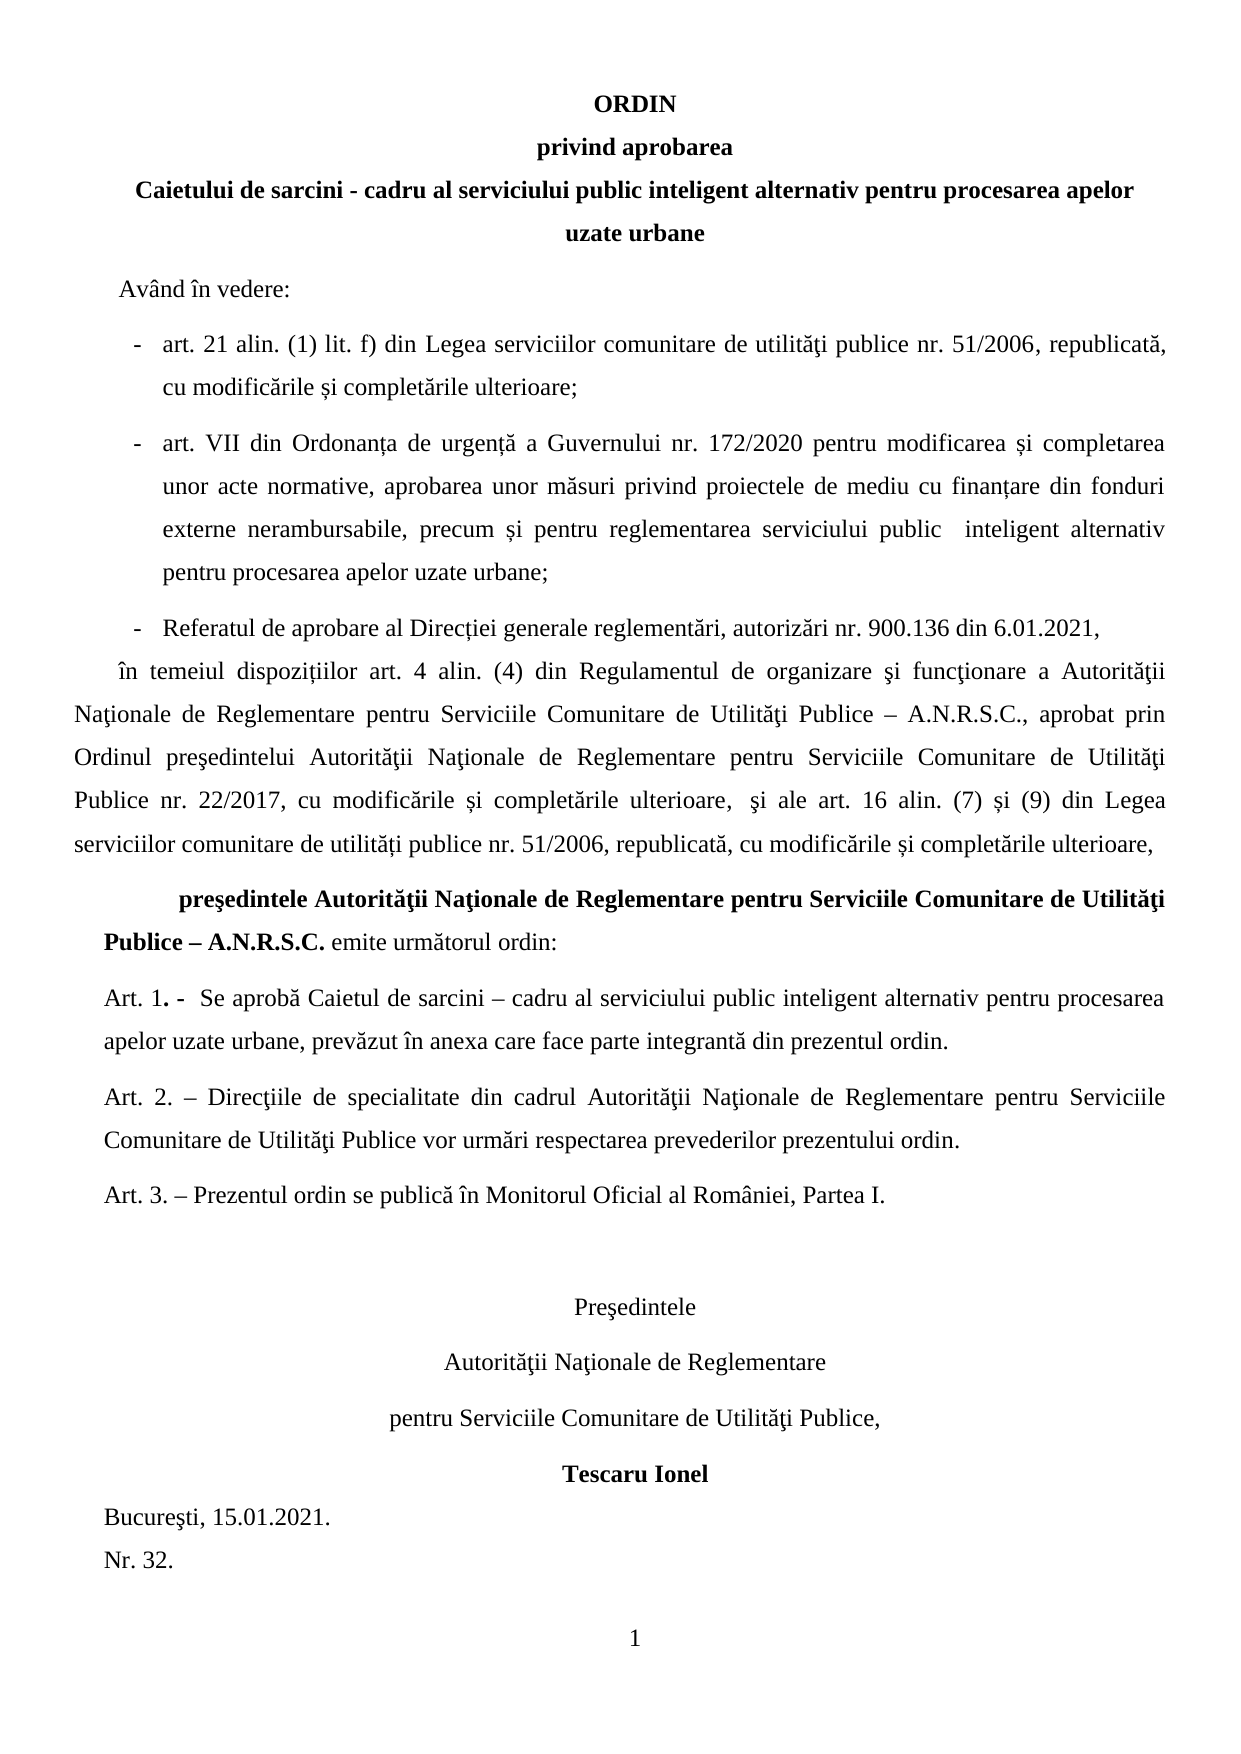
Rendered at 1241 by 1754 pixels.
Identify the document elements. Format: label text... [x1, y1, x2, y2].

text Caietului de sarcini - cadru al serviciului public inteligent alternativ pentru procesarea apelor uzate urbane [103, 175, 1166, 247]
text Bucureşti, 15.01.2021. [103, 1502, 1166, 1531]
text pentru Serviciile Comunitare de Utilităţi Publice, [103, 1403, 1166, 1432]
text Nr. 32. [103, 1545, 1166, 1574]
text ORDIN [103, 89, 1166, 117]
text Art. 2. – Direcţiile de specialitate din cadrul Autorităţii Naţionale de Reglementare pentru Serviciile Comunitare de Utilităţi Publice vor urmări respectarea prevederilor prezentului ordin. [103, 1082, 1166, 1154]
text în temeiul dispozițiilor art. 4 alin. (4) din Regulamentul de organizare şi funcţionare a Autorităţii Naţionale de Reglementare pentru Serviciile Comunitare de Utilităţi Publice – A.N.R.S.C., aprobat prin Ordinul preşedintelui Autorităţii Naţionale de Reglementare pentru Serviciile Comunitare de Utilităţi Publice nr. 22/2017, cu modificările și completările ulterioare, şi ale art. 16 alin. (7) și (9) din Legea serviciilor comunitare de utilități publice nr. 51/2006, republicată, cu modificările și completările ulterioare, [74, 656, 1166, 857]
text Preşedintele [103, 1292, 1166, 1321]
list art. VII din Ordonanța de urgență a Guvernului nr. 172/2020 pentru modificarea și completarea unor acte normative, aprobarea unor măsuri privind proiectele de mediu cu finanțare din fonduri externe nerambursabile, precum și pentru reglementarea serviciului public inteligent alternativ pentru procesarea apelor uzate urbane; [133, 428, 1166, 586]
text Tescaru Ionel [103, 1459, 1166, 1487]
text Art. 3. – Prezentul ordin se publică în Monitorul Oficial al României, Partea I. [103, 1181, 1166, 1209]
text privind aprobarea [103, 132, 1166, 161]
list Referatul de aprobare al Direcției generale reglementări, autorizări nr. 900.136 din 6.01.2021, [133, 613, 1166, 642]
text Autorităţii Naţionale de Reglementare [103, 1347, 1166, 1376]
list art. 21 alin. (1) lit. f) din Legea serviciilor comunitare de utilităţi publice nr. 51/2006, republicată, cu modificările și completările ulterioare; [133, 329, 1166, 401]
text Art. 1. - Se aprobă Caietul de sarcini – cadru al serviciului public inteligent alternativ pentru procesarea apelor uzate urbane, prevăzut în anexa care face parte integrantă din prezentul ordin. [103, 983, 1166, 1055]
text preşedintele Autorităţii Naţionale de Reglementare pentru Serviciile Comunitare de Utilităţi Publice – A.N.R.S.C. emite următorul ordin: [103, 884, 1166, 956]
text Având în vedere: [103, 274, 1166, 302]
